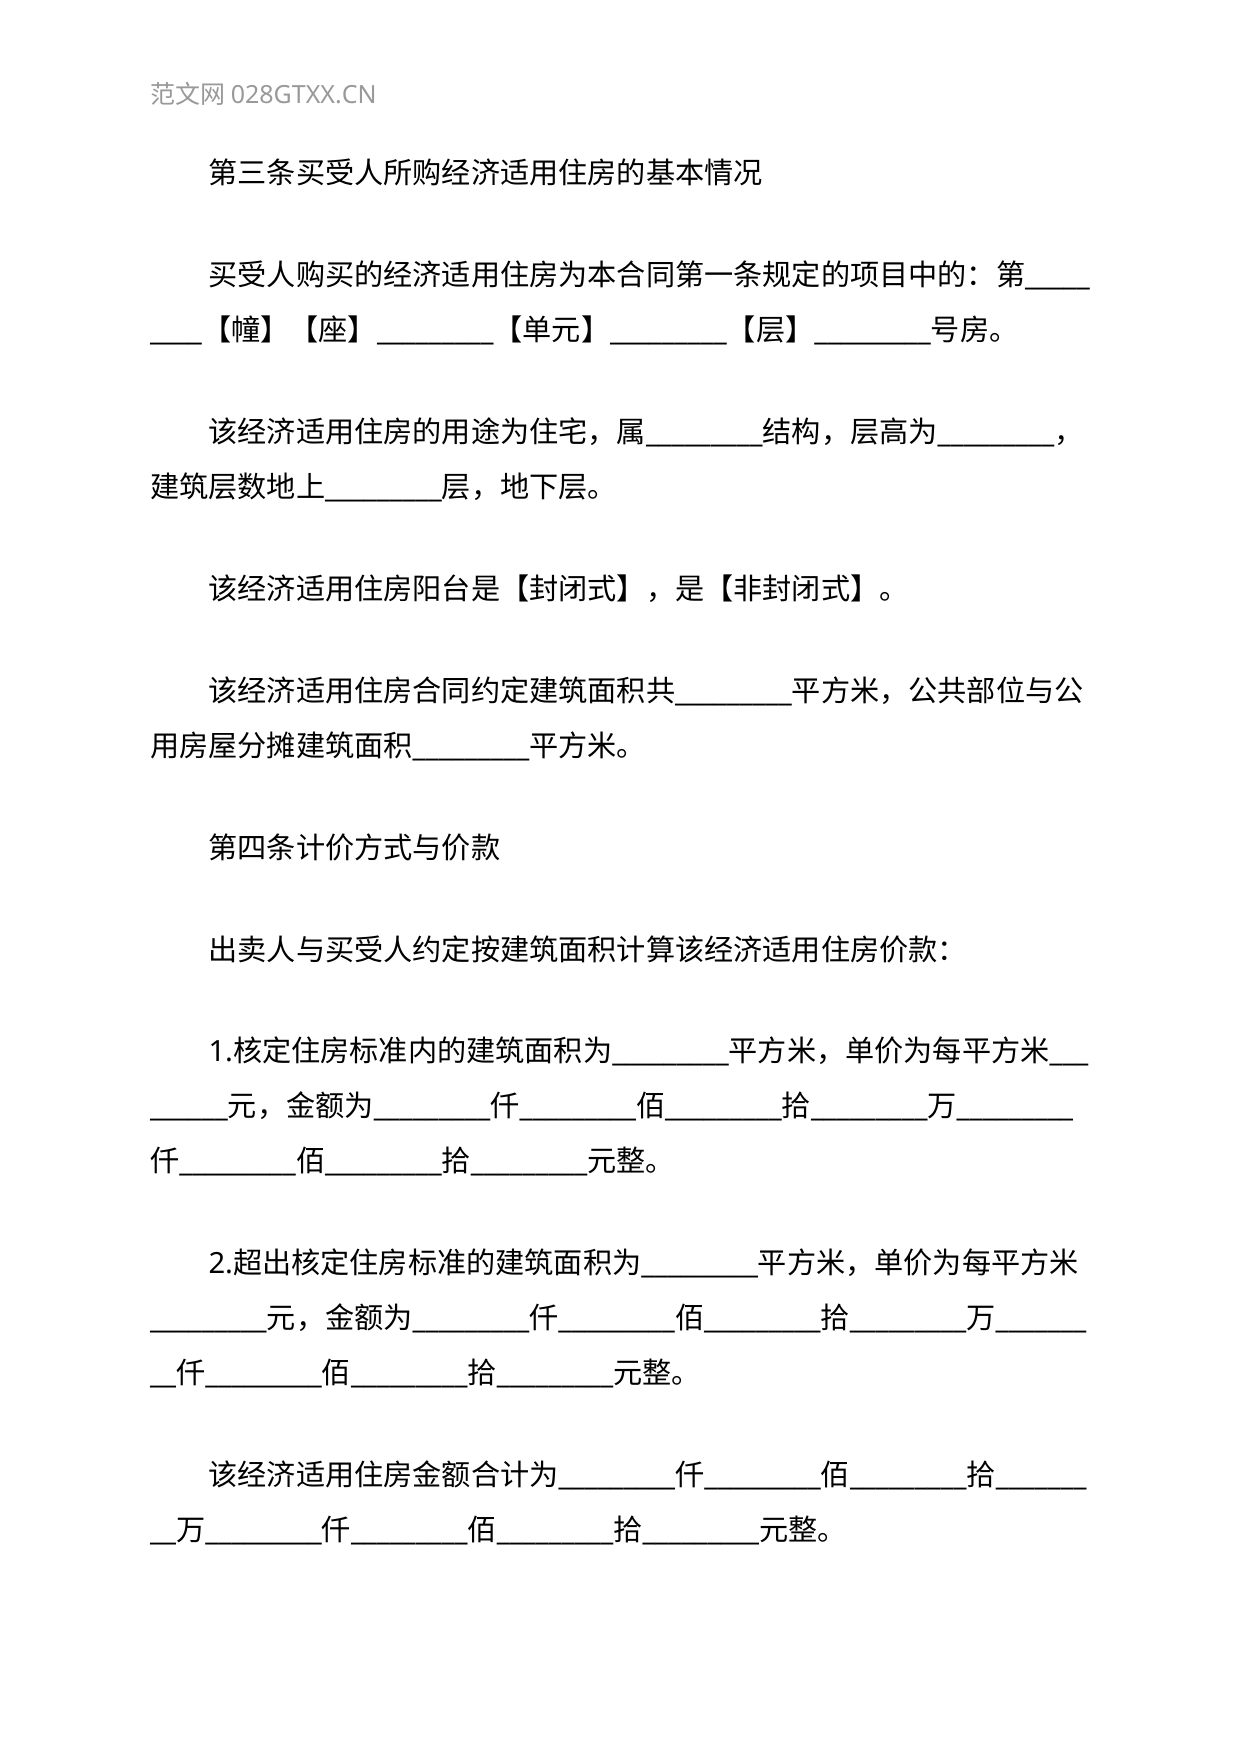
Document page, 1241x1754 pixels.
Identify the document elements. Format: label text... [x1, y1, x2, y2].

text 买受人购买的经济适用住房为本合同第一条规定的项目中的：第_________【幢】【座】_________【单元】_________【层】_________号房。 [150, 252, 1090, 349]
text 2.超出核定住房标准的建筑面积为_________平方米，单价为每平方米_________元，金额为_________仟_________佰_________拾_________万_________仟_________佰_________拾_________元整。 [150, 1240, 1090, 1392]
text 第三条买受人所购经济适用住房的基本情况 [150, 150, 1090, 192]
text 1.核定住房标准内的建筑面积为_________平方米，单价为每平方米_________元，金额为_________仟_________佰_________拾_________万_________仟_________佰_________拾_________元整。 [150, 1028, 1090, 1180]
text 第四条计价方式与价款 [150, 824, 1090, 867]
text 该经济适用住房阳台是【封闭式】，是【非封闭式】。 [150, 566, 1090, 608]
text 该经济适用住房的用途为住宅，属_________结构，层高为_________，建筑层数地上_________层，地下层。 [150, 409, 1090, 506]
text 出卖人与买受人约定按建筑面积计算该经济适用住房价款： [150, 926, 1090, 968]
text 该经济适用住房金额合计为_________仟_________佰_________拾_________万_________仟_________佰_________拾_________元整。 [150, 1452, 1090, 1549]
text 该经济适用住房合同约定建筑面积共_________平方米，公共部位与公用房屋分摊建筑面积_________平方米。 [150, 667, 1090, 765]
